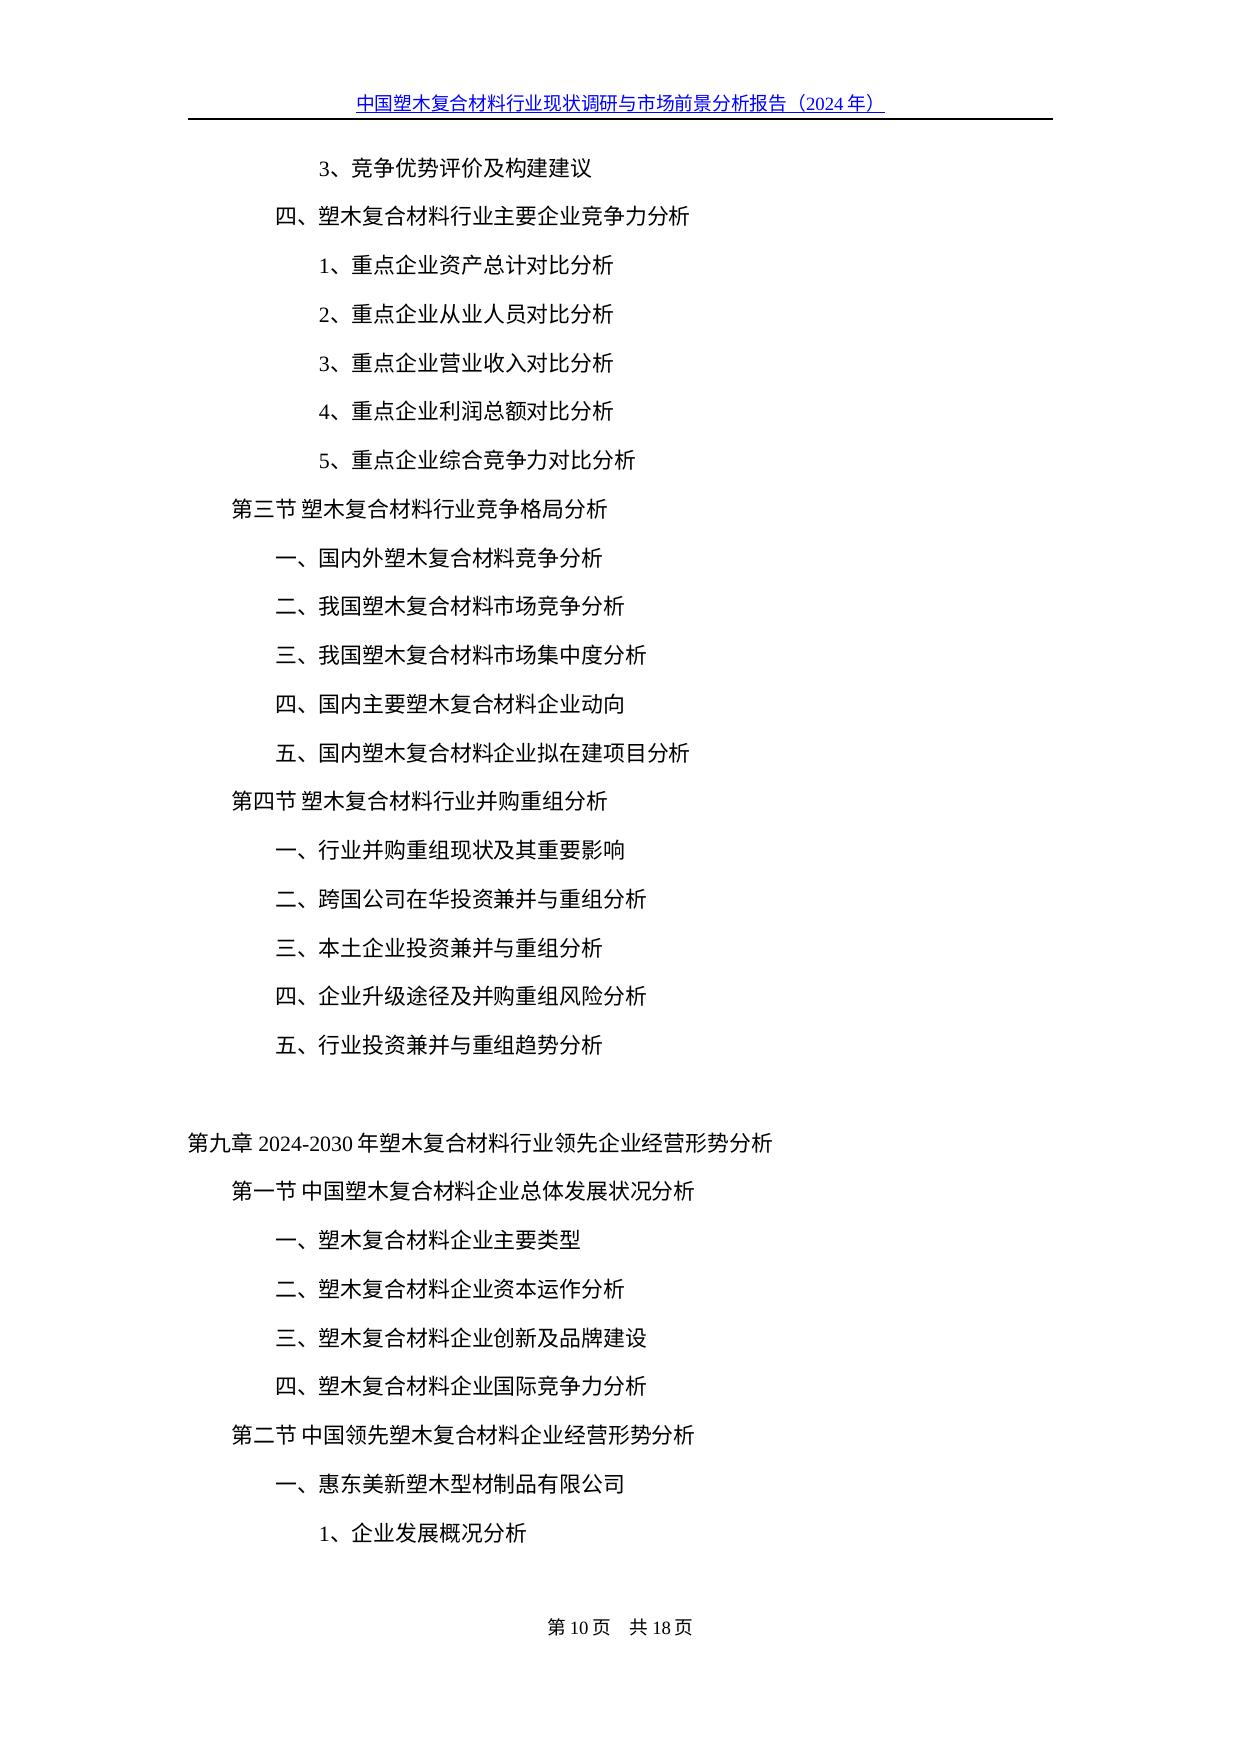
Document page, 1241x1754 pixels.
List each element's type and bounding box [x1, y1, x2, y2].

text [187, 150, 1053, 1548]
